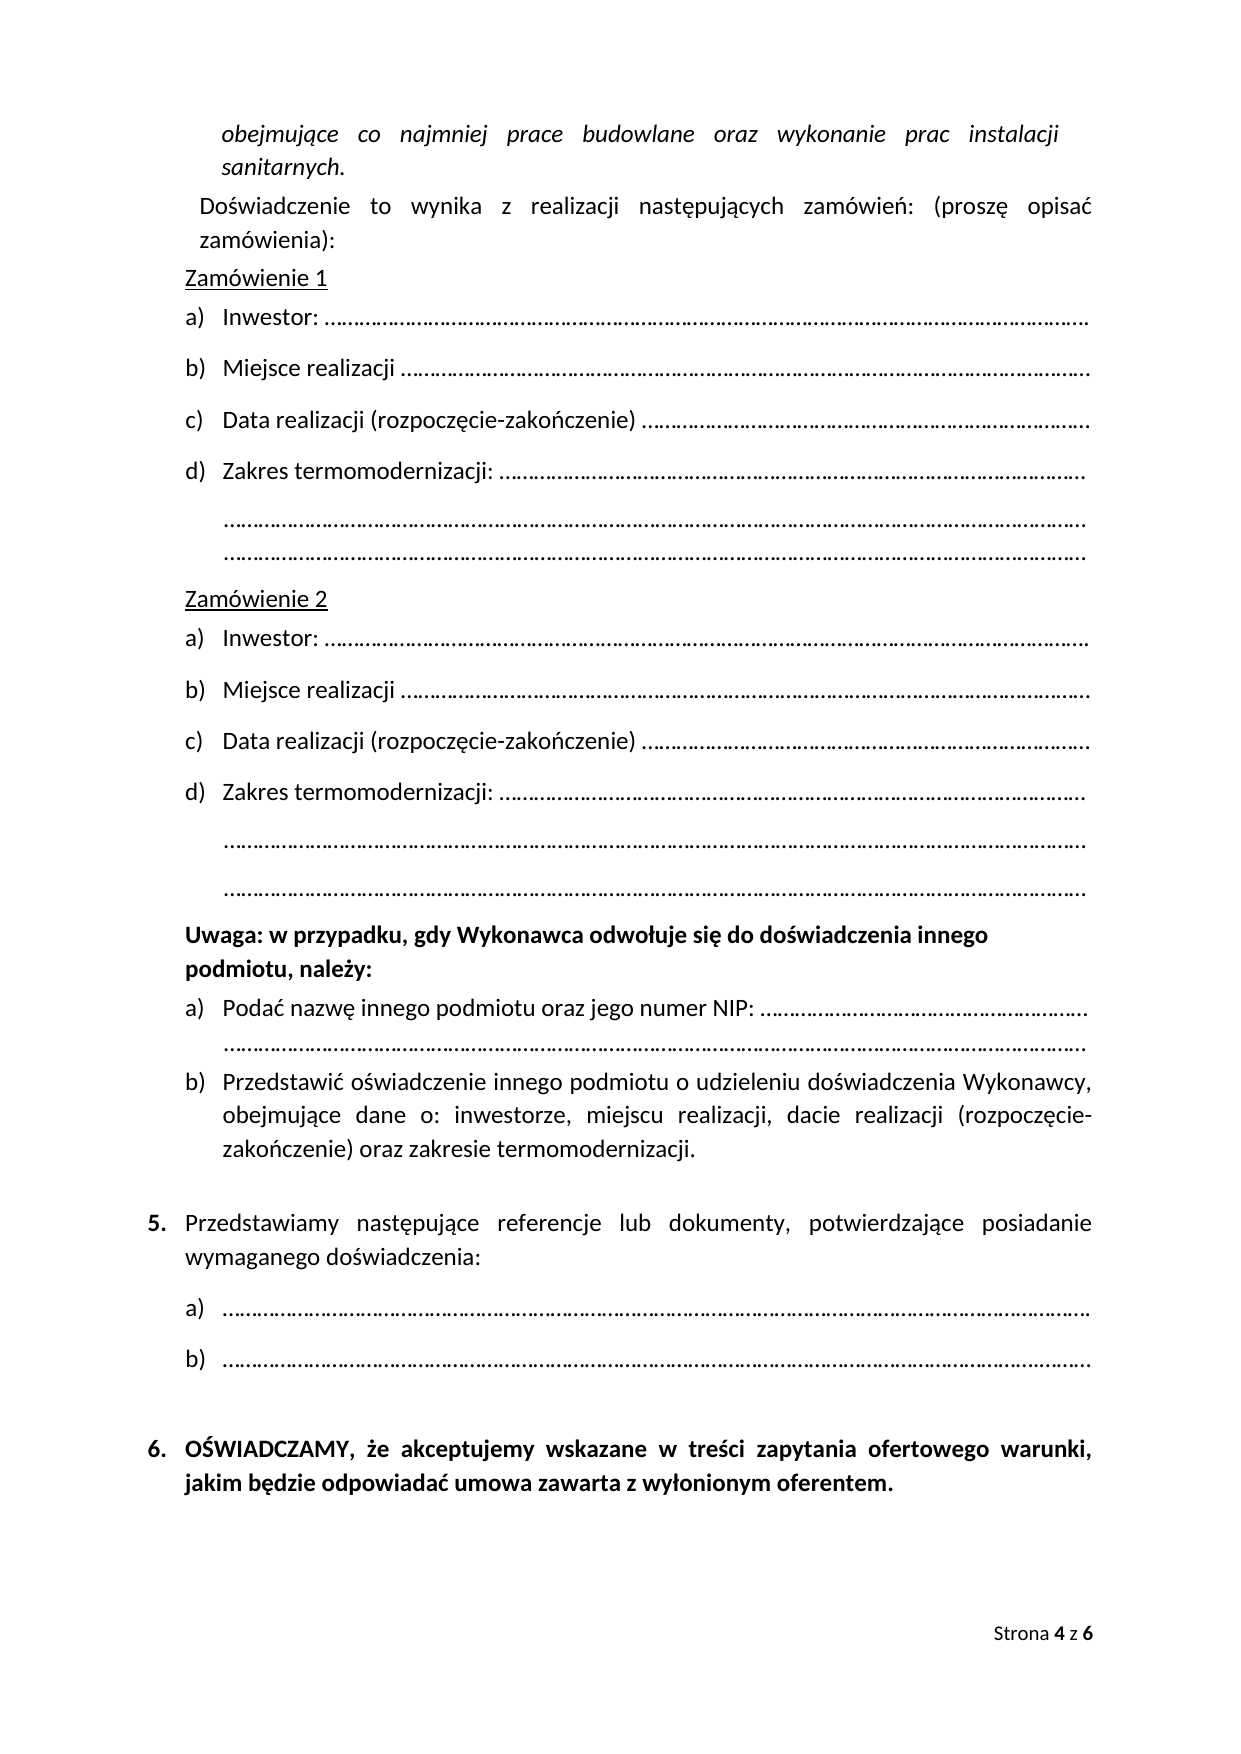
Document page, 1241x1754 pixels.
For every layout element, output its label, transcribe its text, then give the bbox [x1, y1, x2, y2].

text Zamówienie 2 [185, 583, 1093, 614]
text …………………………………………………………………………………………………………………………………… [147, 1027, 1086, 1057]
list Inwestor: ……………………………………………………………………………………………………………………. [185, 301, 1093, 331]
list Zakres termomodernizacji: ………………………………………………………………………………………… [185, 455, 1093, 486]
list Data realizacji (rozpoczęcie-zakończenie) …………………………………………………………………… [185, 725, 1093, 756]
text …………………………………………………………………………………………………………………………………… [147, 872, 1086, 902]
list Podać nazwę innego podmiotu oraz jego numer NIP: ………………………………………………… [185, 992, 1093, 1022]
list Inwestor: ……………………………………………………………………………………………………………………. [185, 622, 1093, 653]
list Przedstawiamy następujące referencje lub dokumenty, potwierdzające posiadanie wymaganego doświadczenia: [147, 1207, 1093, 1272]
list …………………………………………………………………………………………………………………………….……… [185, 1343, 1093, 1374]
list Miejsce realizacji ………………………………………………………………………………………………………… [185, 352, 1093, 383]
text Doświadczenie to wynika z realizacji następujących zamówień: (proszę opisać zamówienia): [199, 190, 1093, 254]
text Uwaga: w przypadku, gdy Wykonawca odwołuje się do doświadczenia innego podmiotu, należy: [185, 919, 1093, 984]
text Zamówienie 1 [185, 262, 1093, 293]
text …………………………………………………………………………………………………………………………………… …………………………………………………………………………………………………………………………………… [147, 503, 1086, 566]
list Miejsce realizacji ………………………………………………………………………………………………………… [185, 674, 1093, 704]
list Zakres termomodernizacji: ………………………………………………………………………………………… [185, 777, 1093, 807]
list Przedstawić oświadczenie innego podmiotu o udzieleniu doświadczenia Wykonawcy, obejmujące dane o: inwestorze, miejscu realizacji, dacie realizacji (rozpoczęcie-zakończenie) oraz zakresie termomodernizacji. [185, 1066, 1093, 1164]
list Data realizacji (rozpoczęcie-zakończenie) …………………………………………………………………… [185, 404, 1093, 434]
list ……………………………………………………………………………………………………………………………………. [185, 1292, 1093, 1322]
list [184, 118, 1062, 182]
text …………………………………………………………………………………………………………………………………… [147, 824, 1086, 855]
list OŚWIADCZAMY, że akceptujemy wskazane w treści zapytania ofertowego warunki, jakim będzie odpowiadać umowa zawarta z wyłonionym oferentem. [147, 1434, 1093, 1498]
